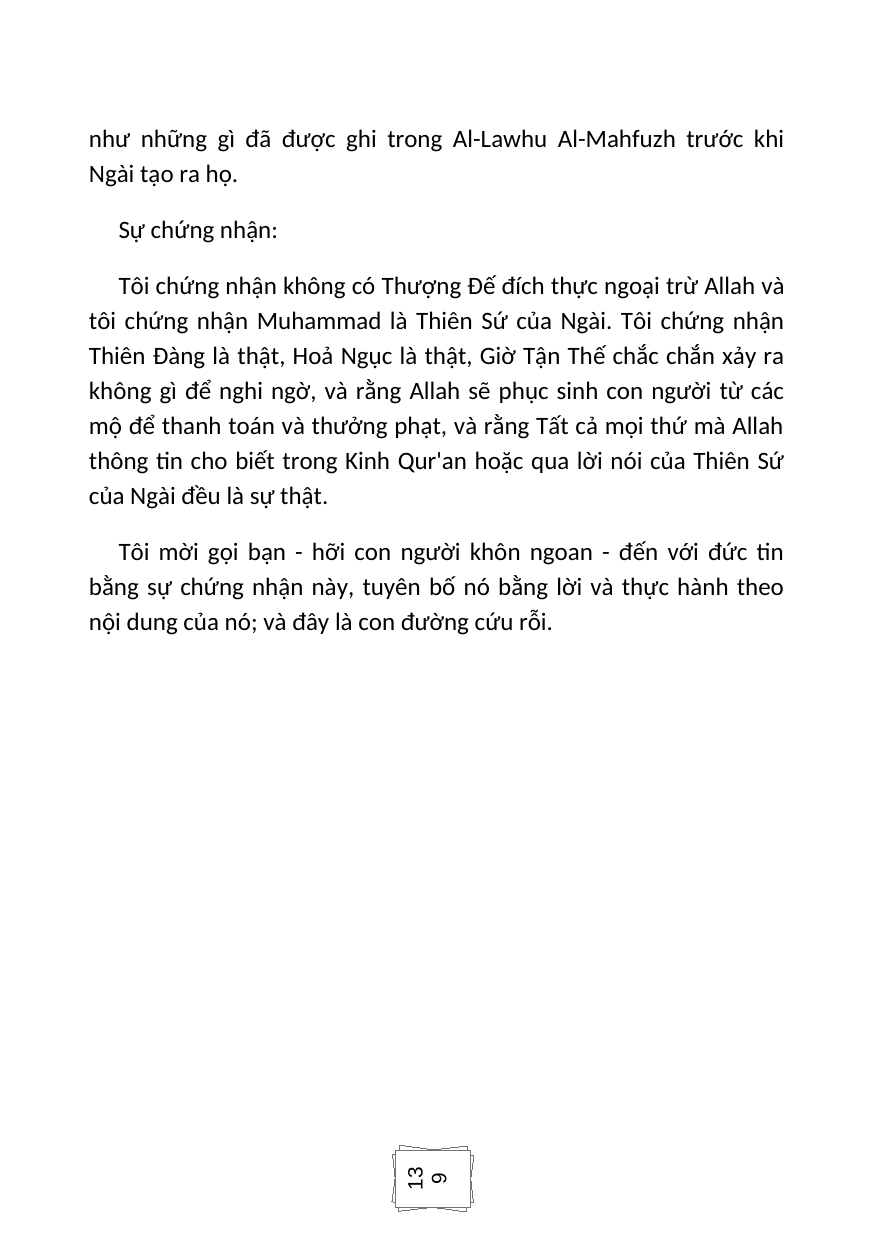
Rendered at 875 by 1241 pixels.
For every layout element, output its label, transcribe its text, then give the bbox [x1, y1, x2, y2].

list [89, 123, 785, 189]
list Tôi mời gọi bạn - hỡi con người khôn ngoan - đến với đức tin bằng sự chứng nhận này, tuyên bố nó bằng lời và thực hành theo nội dung của nó; và đây là con đường cứu rỗi. [89, 536, 785, 636]
list Tôi chứng nhận không có Thượng Đế đích thực ngoại trừ Allah và tôi chứng nhận Muhammad là Thiên Sứ của Ngài. Tôi chứng nhận Thiên Đàng là thật, Hoả Ngục là thật, Giờ Tận Thế chắc chắn xảy ra không gì để nghi ngờ, và rằng Allah sẽ phục sinh con người từ các mộ để thanh toán và thưởng phạt, và rằng Tất cả mọi thứ mà Allah thông tin cho biết trong Kinh Qur'an hoặc qua lời nói của Thiên Sứ của Ngài đều là sự thật. [89, 270, 785, 511]
list Sự chứng nhận: [89, 214, 785, 245]
